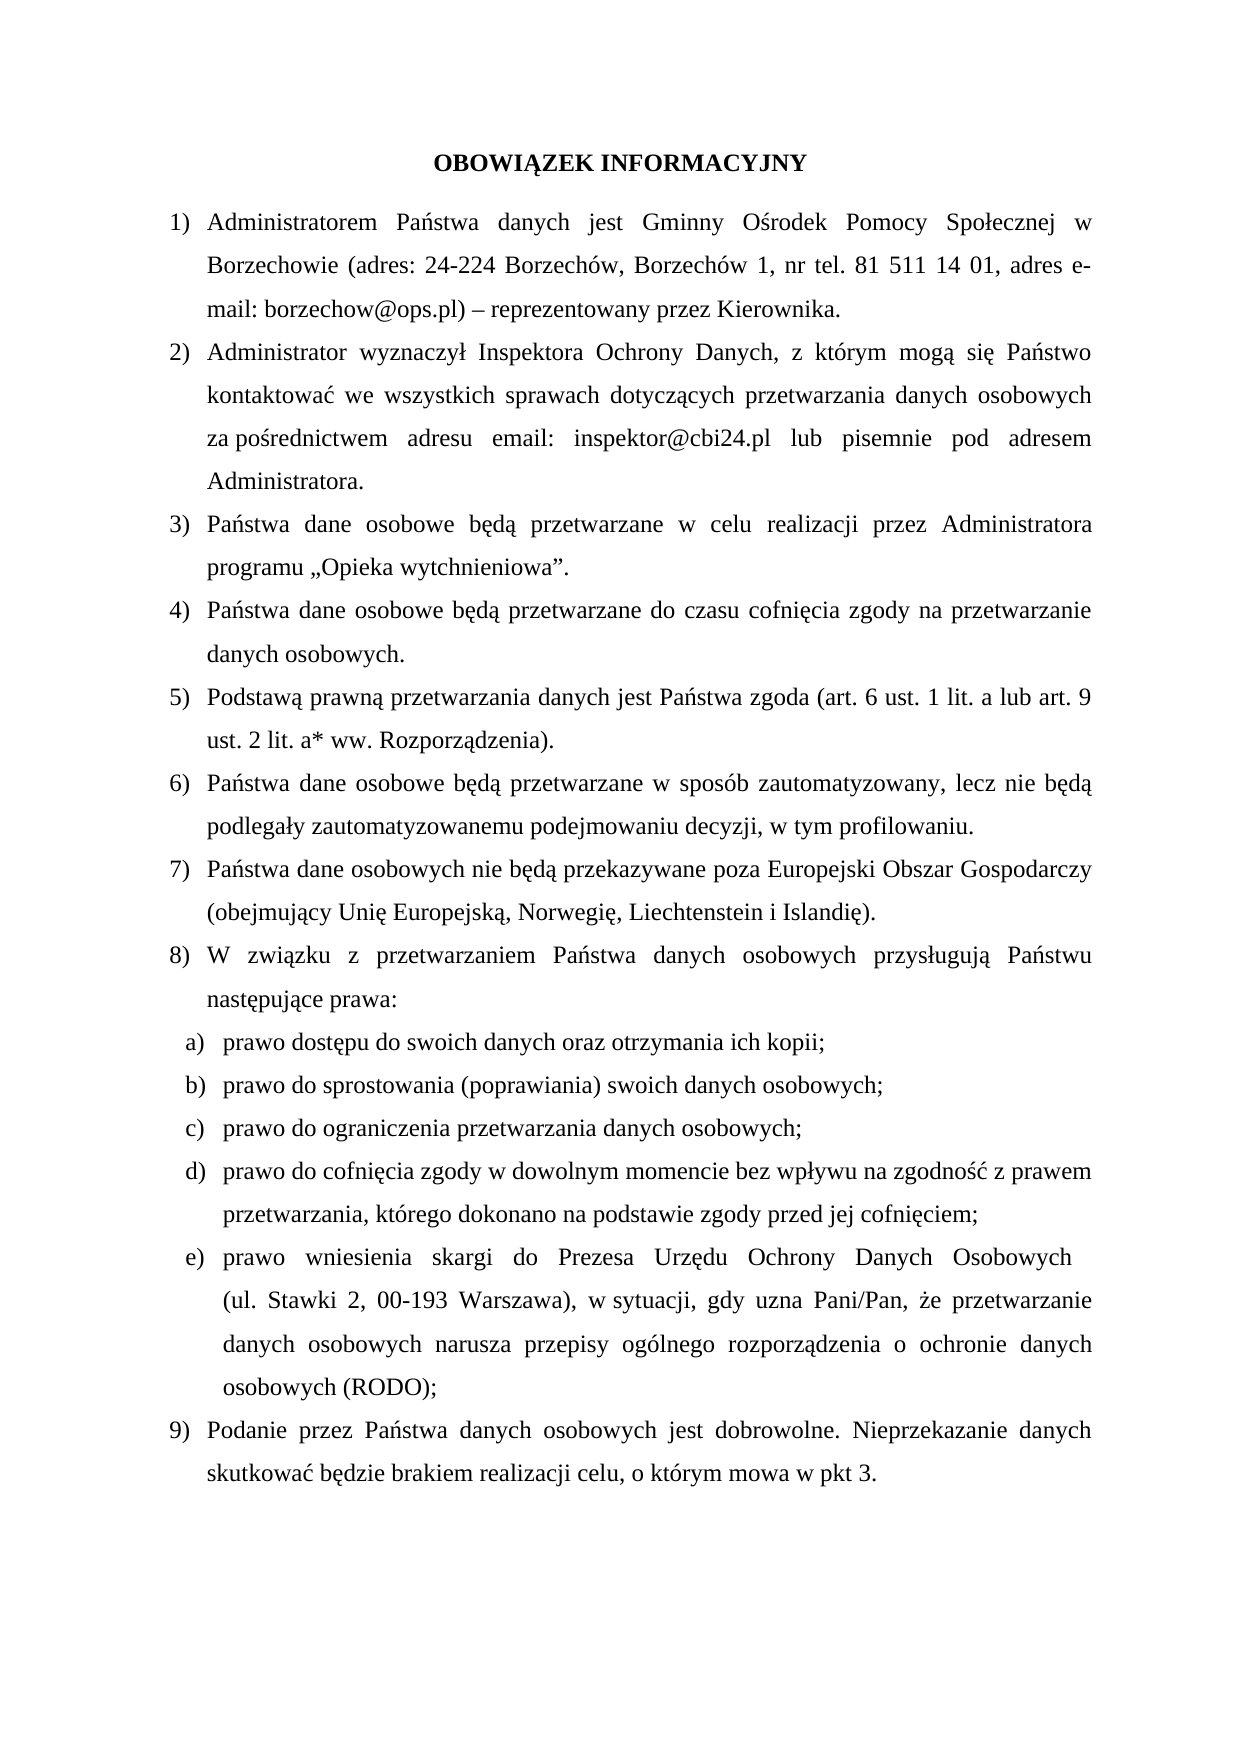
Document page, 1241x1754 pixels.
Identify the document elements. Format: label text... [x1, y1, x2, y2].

list prawo dostępu do swoich danych oraz otrzymania ich kopii; [185, 1027, 1093, 1056]
text OBOWIĄZEK INFORMACYJNY [148, 148, 1093, 176]
list Podanie przez Państwa danych osobowych jest dobrowolne. Nieprzekazanie danych skutkować będzie brakiem realizacji celu, o którym mowa w pkt 3. [169, 1415, 1093, 1487]
list W związku z przetwarzaniem Państwa danych osobowych przysługują Państwu następujące prawa: [169, 941, 1093, 1012]
list Państwa dane osobowych nie będą przekazywane poza Europejski Obszar Gospodarczy (obejmujący Unię Europejską, Norwegię, Liechtenstein i Islandię). [169, 854, 1093, 926]
list Administratorem Państwa danych jest Gminny Ośrodek Pomocy Społecznej w Borzechowie (adres: 24-224 Borzechów, Borzechów 1, nr tel. 81 511 14 01, adres e-mail: borzechow@ops.pl) – reprezentowany przez Kierownika. [169, 207, 1093, 322]
list prawo do ograniczenia przetwarzania danych osobowych; [185, 1113, 1093, 1142]
list prawo wniesienia skargi do Prezesa Urzędu Ochrony Danych Osobowych (ul. Stawki 2, 00-193 Warszawa), w sytuacji, gdy uzna Pani/Pan, że przetwarzanie danych osobowych narusza przepisy ogólnego rozporządzenia o ochronie danych osobowych (RODO); [185, 1242, 1093, 1401]
list Państwa dane osobowe będą przetwarzane w sposób zautomatyzowany, lecz nie będą podlegały zautomatyzowanemu podejmowaniu decyzji, w tym profilowaniu. [169, 768, 1093, 840]
list Administrator wyznaczył Inspektora Ochrony Danych, z którym mogą się Państwo kontaktować we wszystkich sprawach dotyczących przetwarzania danych osobowych za pośrednictwem adresu email: inspektor@cbi24.pl lub pisemnie pod adresem Administratora. [169, 337, 1093, 495]
list prawo do cofnięcia zgody w dowolnym momencie bez wpływu na zgodność z prawem przetwarzania, którego dokonano na podstawie zgody przed jej cofnięciem; [185, 1156, 1093, 1228]
list Państwa dane osobowe będą przetwarzane w celu realizacji przez Administratora programu „Opieka wytchnieniowa”. [169, 509, 1093, 581]
list Podstawą prawną przetwarzania danych jest Państwa zgoda (art. 6 ust. 1 lit. a lub art. 9 ust. 2 lit. a* ww. Rozporządzenia). [169, 682, 1093, 754]
list Państwa dane osobowe będą przetwarzane do czasu cofnięcia zgody na przetwarzanie danych osobowych. [169, 596, 1093, 667]
list prawo do sprostowania (poprawiania) swoich danych osobowych; [185, 1070, 1093, 1099]
